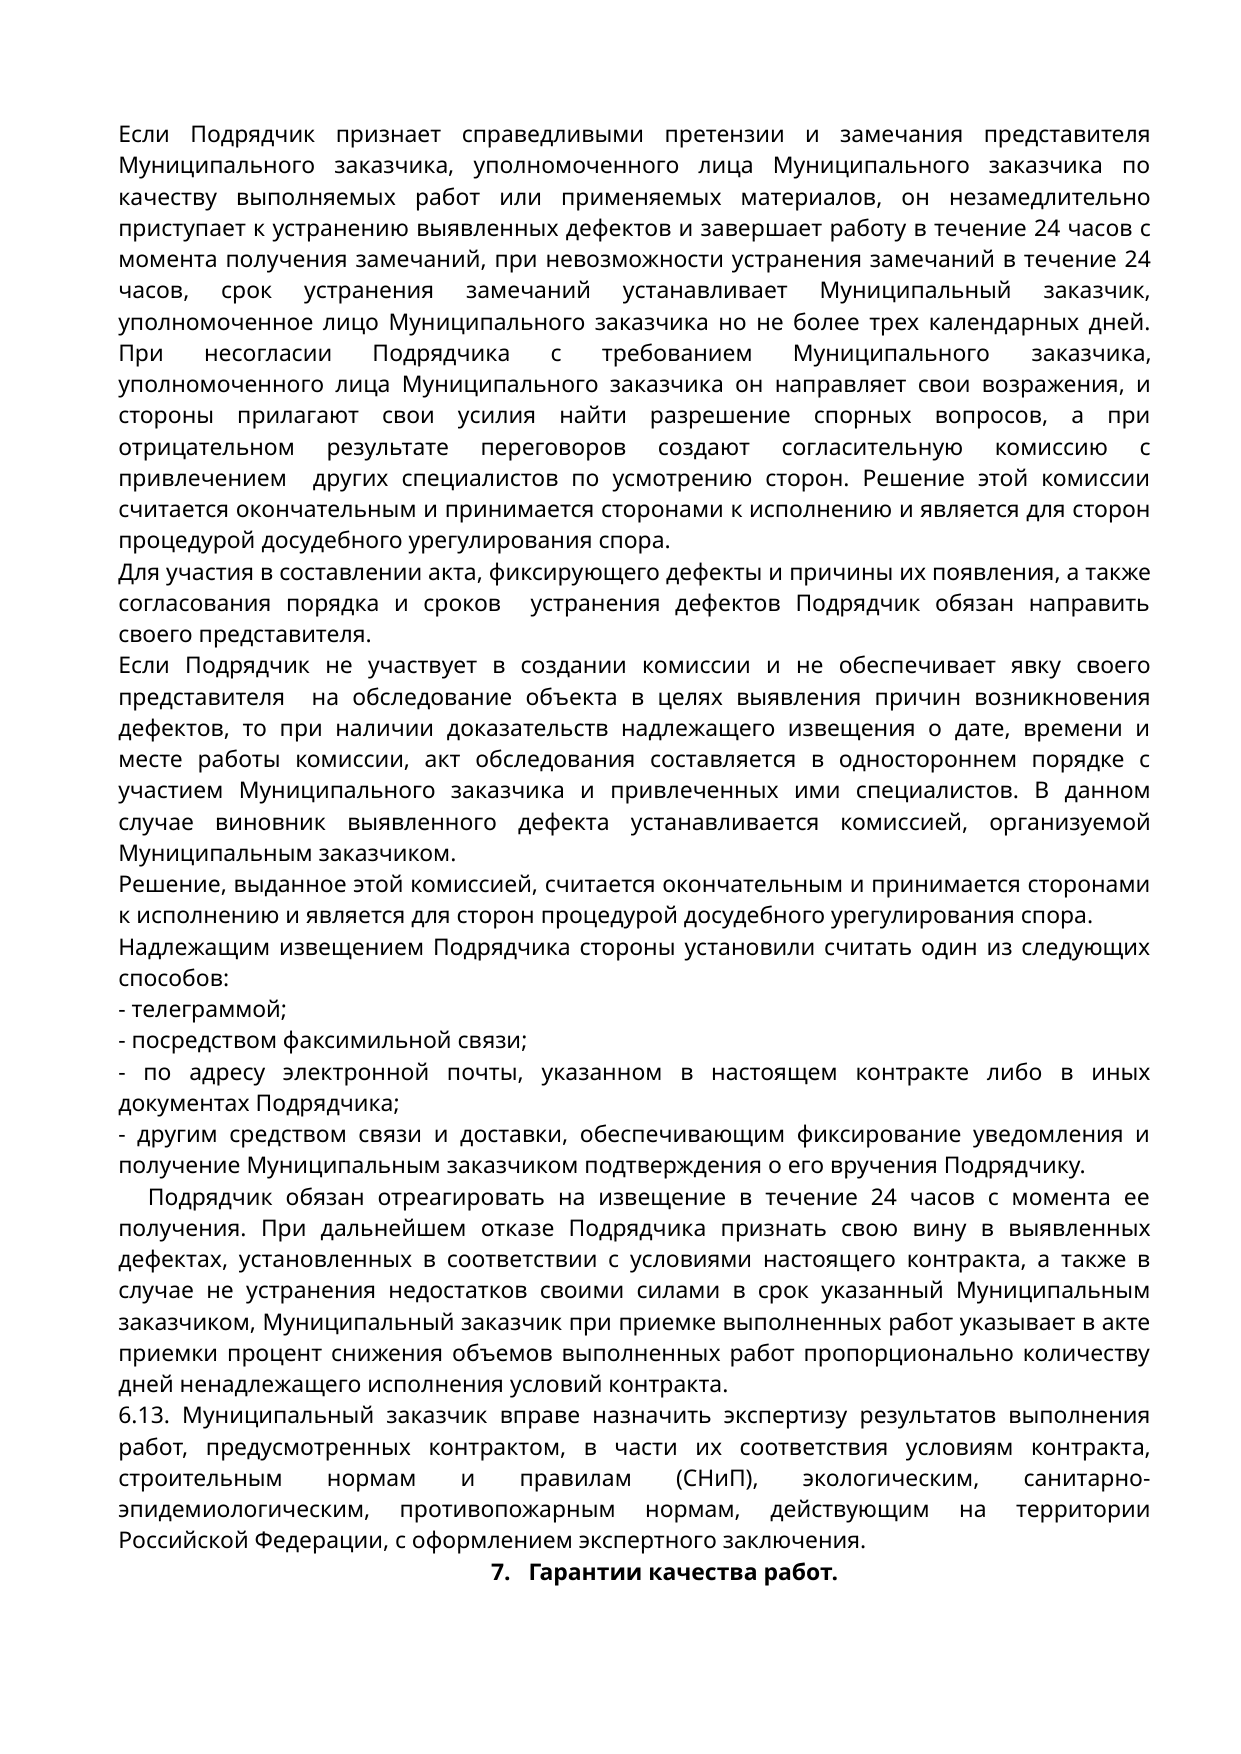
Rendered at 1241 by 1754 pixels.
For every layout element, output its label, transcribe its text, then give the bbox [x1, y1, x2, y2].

text Надлежащим извещением Подрядчика стороны установили считать один из следующих способов: [118, 931, 1152, 993]
list Гарантии качества работ. [177, 1556, 1152, 1587]
text Если Подрядчик признает справедливыми претензии и замечания представителя Муниципального заказчика, уполномоченного лица Муниципального заказчика по качеству выполняемых работ или применяемых материалов, он незамедлительно приступает к устранению выявленных дефектов и завершает работу в течение 24 часов с момента получения замечаний, при невозможности устранения замечаний в течение 24 часов, срок устранения замечаний устанавливает Муниципальный заказчик, уполномоченное лицо Муниципального заказчика но не более трех календарных дней. При несогласии Подрядчика с требованием Муниципального заказчика, уполномоченного лица Муниципального заказчика он направляет свои возражения, и стороны прилагают свои усилия найти разрешение спорных вопросов, а при отрицательном результате переговоров создают согласительную комиссию с привлечением других специалистов по усмотрению сторон. Решение этой комиссии считается окончательным и принимается сторонами к исполнению и является для сторон процедурой досудебного урегулирования спора. [118, 118, 1152, 556]
text Если Подрядчик не участвует в создании комиссии и не обеспечивает явку своего представителя на обследование объекта в целях выявления причин возникновения дефектов, то при наличии доказательств надлежащего извещения о дате, времени и месте работы комиссии, акт обследования составляется в одностороннем порядке с участием Муниципального заказчика и привлеченных ими специалистов. В данном случае виновник выявленного дефекта устанавливается комиссией, организуемой Муниципальным заказчиком. [118, 649, 1152, 868]
text 6.13. Муниципальный заказчик вправе назначить экспертизу результатов выполнения работ, предусмотренных контрактом, в части их соответствия условиям контракта, строительным нормам и правилам (СНиП), экологическим, санитарно-эпидемиологическим, противопожарным нормам, действующим на территории Российской Федерации, с оформлением экспертного заключения. [118, 1399, 1152, 1556]
text Решение, выданное этой комиссией, считается окончательным и принимается сторонами к исполнению и является для сторон процедурой досудебного урегулирования спора. [118, 868, 1152, 931]
text - посредством факсимильной связи; [118, 1024, 1152, 1056]
text - по адресу электронной почты, указанном в настоящем контракте либо в иных документах Подрядчика; [118, 1056, 1152, 1118]
text - другим средством связи и доставки, обеспечивающим фиксирование уведомления и получение Муниципальным заказчиком подтверждения о его вручения Подрядчику. [118, 1118, 1152, 1181]
text - телеграммой; [118, 993, 1152, 1024]
text Подрядчик обязан отреагировать на извещение в течение 24 часов с момента ее получения. При дальнейшем отказе Подрядчика признать свою вину в выявленных дефектах, установленных в соответствии с условиями настоящего контракта, а также в случае не устранения недостатков своими силами в срок указанный Муниципальным заказчиком, Муниципальный заказчик при приемке выполненных работ указывает в акте приемки процент снижения объемов выполненных работ пропорционально количеству дней ненадлежащего исполнения условий контракта. [118, 1181, 1152, 1399]
text Для участия в составлении акта, фиксирующего дефекты и причины их появления, а также согласования порядка и сроков устранения дефектов Подрядчик обязан направить своего представителя. [118, 556, 1152, 649]
